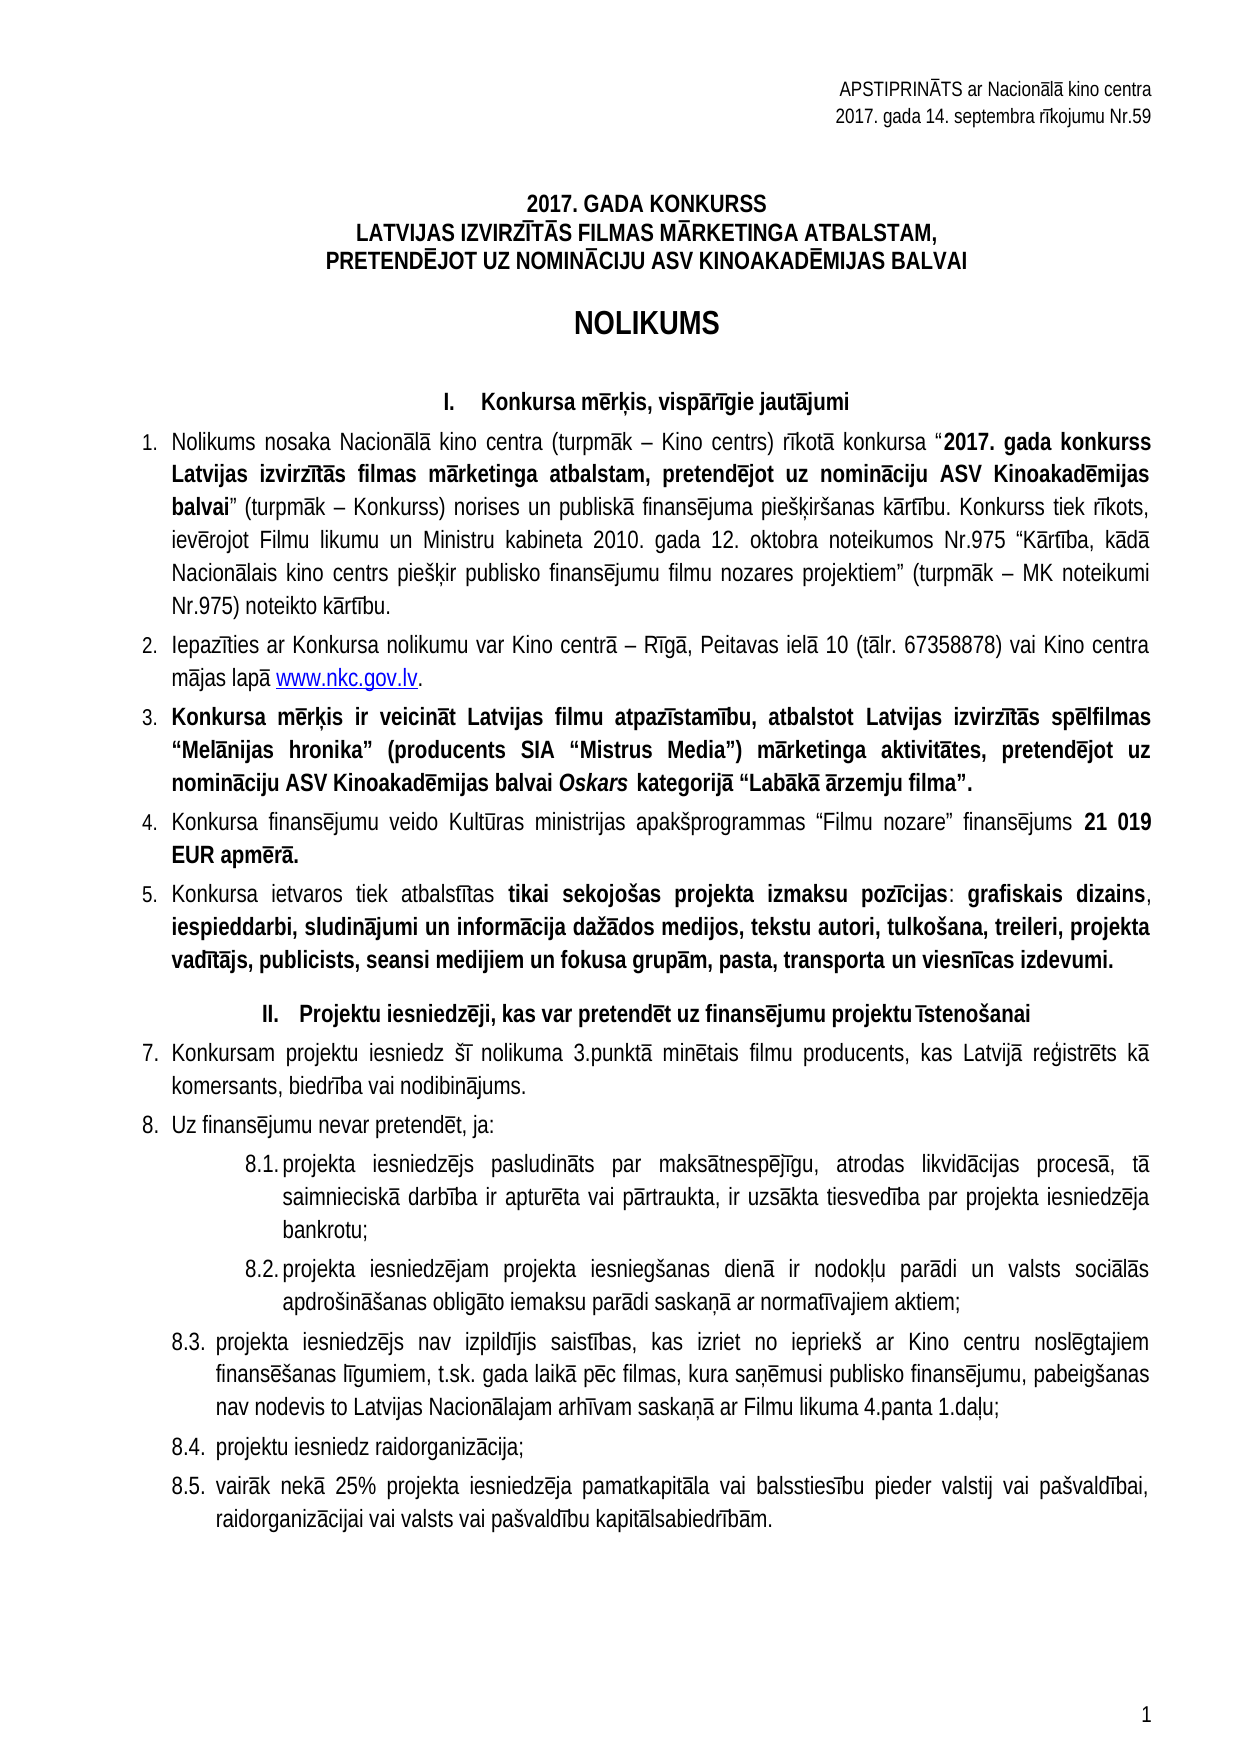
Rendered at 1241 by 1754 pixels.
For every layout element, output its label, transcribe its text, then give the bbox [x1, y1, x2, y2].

text pretendējot uz nomināciju asv kinoakadēmijas balvai [142, 246, 1152, 275]
list projekta iesniedzējam projekta iesniegšanas dienā ir nodokļu parādi un valsts sociālās apdrošināšanas obligāto iemaksu parādi saskaņā ar normatīvajiem aktiem; [245, 1254, 1152, 1316]
list Konkursa finansējumu veido Kultūras ministrijas apakšprogrammas “Filmu nozare” finansējums 21 019 EUR apmērā. [142, 807, 1152, 869]
list Projektu iesniedzēji, kas var pretendēt uz finansējumu projektu īstenošanai [142, 999, 1152, 1028]
text 2017. gada KONKURSs [142, 189, 1152, 218]
text APSTIPRINĀTS ar Nacionālā kino centra [142, 77, 1152, 101]
list Konkursa mērķis, vispārīgie jautājumi [142, 387, 1152, 416]
list Uz finansējumu nevar pretendēt, ja: [142, 1110, 1152, 1139]
text LATVIJAS IZVIRZĪTĀS FILMAS mārketinga atbalstam, [142, 218, 1152, 246]
list Konkursam projektu iesniedz šī nolikuma 3.punktā minētais filmu producents, kas Latvijā reģistrēts kā komersants, biedrība vai nodibinājums. [142, 1038, 1152, 1100]
list Iepazīties ar Konkursa nolikumu var Kino centrā – Rīgā, Peitavas ielā 10 (tālr. 67358878) vai Kino centra mājas lapā www.nkc.gov.lv. [142, 630, 1152, 692]
list projektu iesniedz raidorganizācija; [171, 1431, 1152, 1460]
list projekta iesniedzējs nav izpildījis saistības, kas izriet no iepriekš ar Kino centru noslēgtajiem finansēšanas līgumiem, t.sk. gada laikā pēc filmas, kura saņēmusi publisko finansējumu, pabeigšanas nav nodevis to Latvijas Nacionālajam arhīvam saskaņā ar Filmu likuma 4.panta 1.daļu; [171, 1326, 1152, 1421]
list Nolikums nosaka Nacionālā kino centra (turpmāk – Kino centrs) rīkotā konkursa “2017. gada konkurss Latvijas izvirzītās filmas mārketinga atbalstam, pretendējot uz nomināciju ASV Kinoakadēmijas balvai” (turpmāk – Konkurss) norises un publiskā finansējuma piešķiršanas kārtību. Konkurss tiek rīkots, ievērojot Filmu likumu un Ministru kabineta 2010. gada 12. oktobra noteikumos Nr.975 “Kārtība, kādā Nacionālais kino centrs piešķir publisko finansējumu filmu nozares projektiem” (turpmāk – MK noteikumi Nr.975) noteikto kārtību. [142, 426, 1152, 620]
list projekta iesniedzējs pasludināts par maksātnespējīgu, atrodas likvidācijas procesā, tā saimnieciskā darbība ir apturēta vai pārtraukta, ir uzsākta tiesvedība par projekta iesniedzēja bankrotu; [245, 1149, 1152, 1244]
list Konkursa ietvaros tiek atbalstītas tikai sekojošas projekta izmaksu pozīcijas: grafiskais dizains, iespieddarbi, sludinājumi un informācija dažādos medijos, tekstu autori, tulkošana, treileri, projekta vadītājs, publicists, seansi medijiem un fokusa grupām, pasta, transporta un viesnīcas izdevumi. [142, 879, 1152, 974]
list vairāk nekā 25% projekta iesniedzēja pamatkapitāla vai balsstiesību pieder valstij vai pašvaldībai, raidorganizācijai vai valsts vai pašvaldību kapitālsabiedrībām. [171, 1471, 1152, 1532]
list Konkursa mērķis ir veicināt Latvijas filmu atpazīstamību, atbalstot Latvijas izvirzītās spēlfilmas “Melānijas hronika” (producents SIA “Mistrus Media”) mārketinga aktivitātes, pretendējot uz nomināciju ASV Kinoakadēmijas balvai Oskars kategorijā “Labākā ārzemju filma”. [142, 702, 1152, 797]
text 2017. gada 14. septembra rīkojumu Nr.59 [142, 104, 1152, 128]
